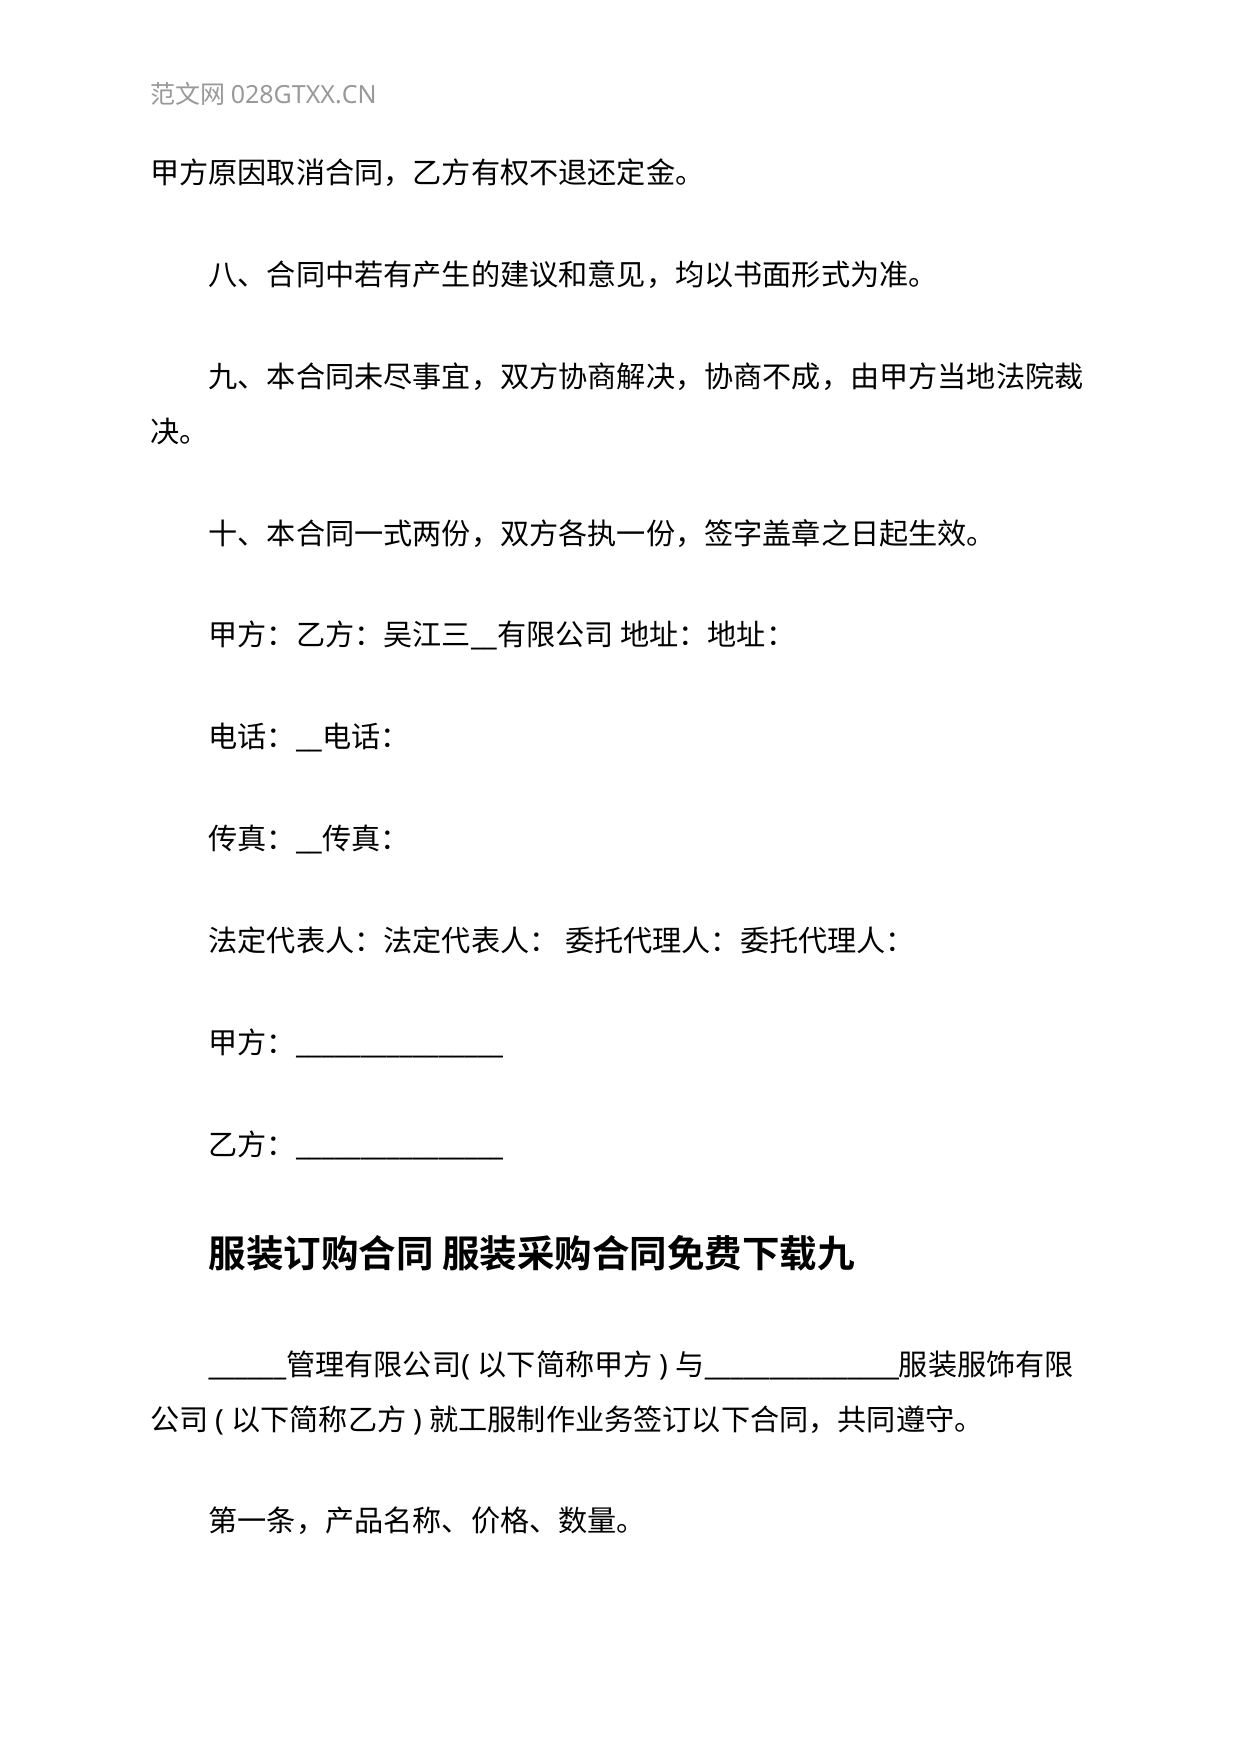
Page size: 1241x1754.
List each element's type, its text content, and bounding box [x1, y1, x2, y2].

text 服装订购合同 服装采购合同免费下载九 [150, 1224, 1090, 1278]
text 八、合同中若有产生的建议和意见，均以书面形式为准。 [150, 252, 1090, 294]
text 甲方：乙方：吴江三__有限公司 地址：地址： [150, 612, 1090, 654]
text 第一条，产品名称、价格、数量。 [150, 1498, 1090, 1540]
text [150, 150, 1090, 192]
text ______管理有限公司( 以下简称甲方 ) 与_______________服装服饰有限公司 ( 以下简称乙方 ) 就工服制作业务签订以下合同，共同遵守。 [150, 1341, 1090, 1438]
text 传真：__传真： [150, 816, 1090, 858]
text 九、本合同未尽事宜，双方协商解决，协商不成，由甲方当地法院裁决。 [150, 353, 1090, 451]
text 法定代表人：法定代表人： 委托代理人：委托代理人： [150, 918, 1090, 960]
text 乙方：________________ [150, 1122, 1090, 1164]
text 甲方：________________ [150, 1020, 1090, 1062]
text 电话：__电话： [150, 714, 1090, 756]
text 十、本合同一式两份，双方各执一份，签字盖章之日起生效。 [150, 510, 1090, 552]
